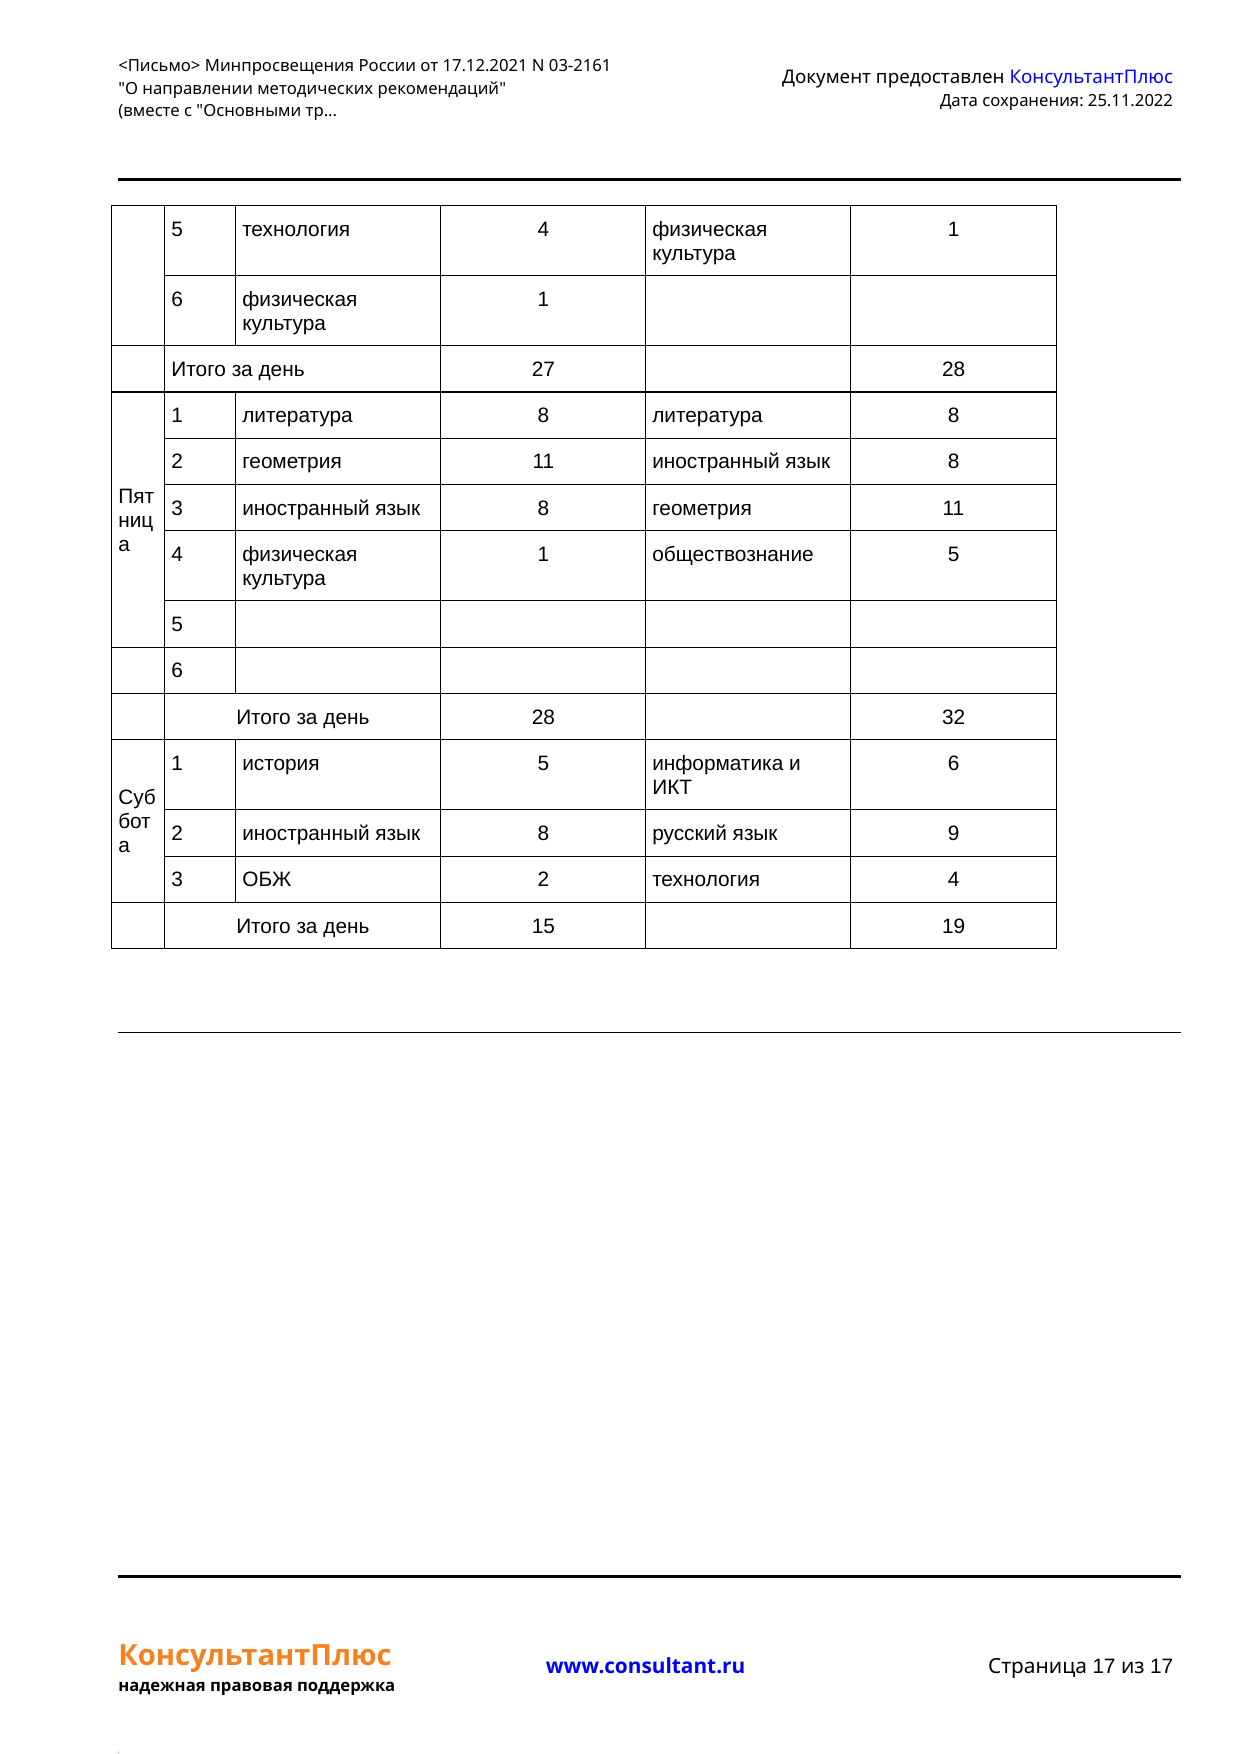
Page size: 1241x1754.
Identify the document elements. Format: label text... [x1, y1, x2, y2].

table_cell 6 [165, 648, 235, 693]
table_cell [236, 601, 440, 647]
table_cell [441, 648, 645, 693]
table_cell ОБЖ [236, 857, 440, 902]
table_cell [646, 276, 850, 345]
table_cell геометрия [646, 485, 850, 530]
table_cell 8 [851, 439, 1056, 484]
table_cell [851, 601, 1056, 647]
table_cell 5 [165, 601, 235, 647]
table_cell физическая культура [236, 531, 440, 600]
table_cell 2 [165, 439, 235, 484]
table_cell 19 [851, 903, 1056, 948]
table_cell технология [236, 206, 440, 275]
table_cell [112, 694, 164, 739]
table_cell [646, 694, 850, 739]
table_cell [112, 903, 164, 948]
table_cell Итого за день [165, 903, 440, 948]
table_cell 8 [851, 393, 1056, 438]
table_cell 6 [851, 740, 1056, 809]
table_cell 3 [165, 485, 235, 530]
table_cell 2 [165, 810, 235, 856]
table_cell 1 [165, 740, 235, 809]
table_cell [851, 276, 1056, 345]
table_cell 8 [441, 485, 645, 530]
table_cell 8 [441, 810, 645, 856]
table_cell 2 [441, 857, 645, 902]
table_cell литература [236, 393, 440, 438]
table_cell [646, 903, 850, 948]
table_cell 28 [441, 694, 645, 739]
table_cell 9 [851, 810, 1056, 856]
table_cell [112, 648, 164, 693]
table_cell технология [646, 857, 850, 902]
table_cell литература [646, 393, 850, 438]
table_cell 6 [165, 276, 235, 345]
table_cell иностранный язык [236, 485, 440, 530]
table_cell физическая культура [236, 276, 440, 345]
table_cell обществознание [646, 531, 850, 600]
table_cell русский язык [646, 810, 850, 856]
table_cell иностранный язык [646, 439, 850, 484]
table_cell физическая культура [646, 206, 850, 275]
table_cell 11 [441, 439, 645, 484]
table_cell 5 [851, 531, 1056, 600]
table_cell [236, 648, 440, 693]
table_cell 4 [441, 206, 645, 275]
table_cell 5 [165, 206, 235, 275]
table_cell 11 [851, 485, 1056, 530]
table_cell Итого за день [165, 346, 440, 391]
table_cell геометрия [236, 439, 440, 484]
table_cell 1 [441, 531, 645, 600]
table_cell Суббота [112, 740, 164, 902]
table_cell 5 [441, 740, 645, 809]
table_cell 1 [851, 206, 1056, 275]
table_cell 27 [441, 346, 645, 391]
table_cell 3 [165, 857, 235, 902]
table_cell 8 [441, 393, 645, 438]
table_cell Итого за день [165, 694, 440, 739]
table_cell 15 [441, 903, 645, 948]
table_cell [112, 346, 164, 391]
table_cell 4 [851, 857, 1056, 902]
table_cell 4 [165, 531, 235, 600]
table_cell [646, 346, 850, 391]
table_cell 1 [441, 276, 645, 345]
table_cell 1 [165, 393, 235, 438]
table_cell [851, 648, 1056, 693]
table_cell Пятница [112, 393, 164, 647]
table_cell [646, 648, 850, 693]
table_cell информатика и ИКТ [646, 740, 850, 809]
table_cell 28 [851, 346, 1056, 391]
table_cell история [236, 740, 440, 809]
table_cell иностранный язык [236, 810, 440, 856]
table_cell [646, 601, 850, 647]
table_cell [441, 601, 645, 647]
table_cell 32 [851, 694, 1056, 739]
